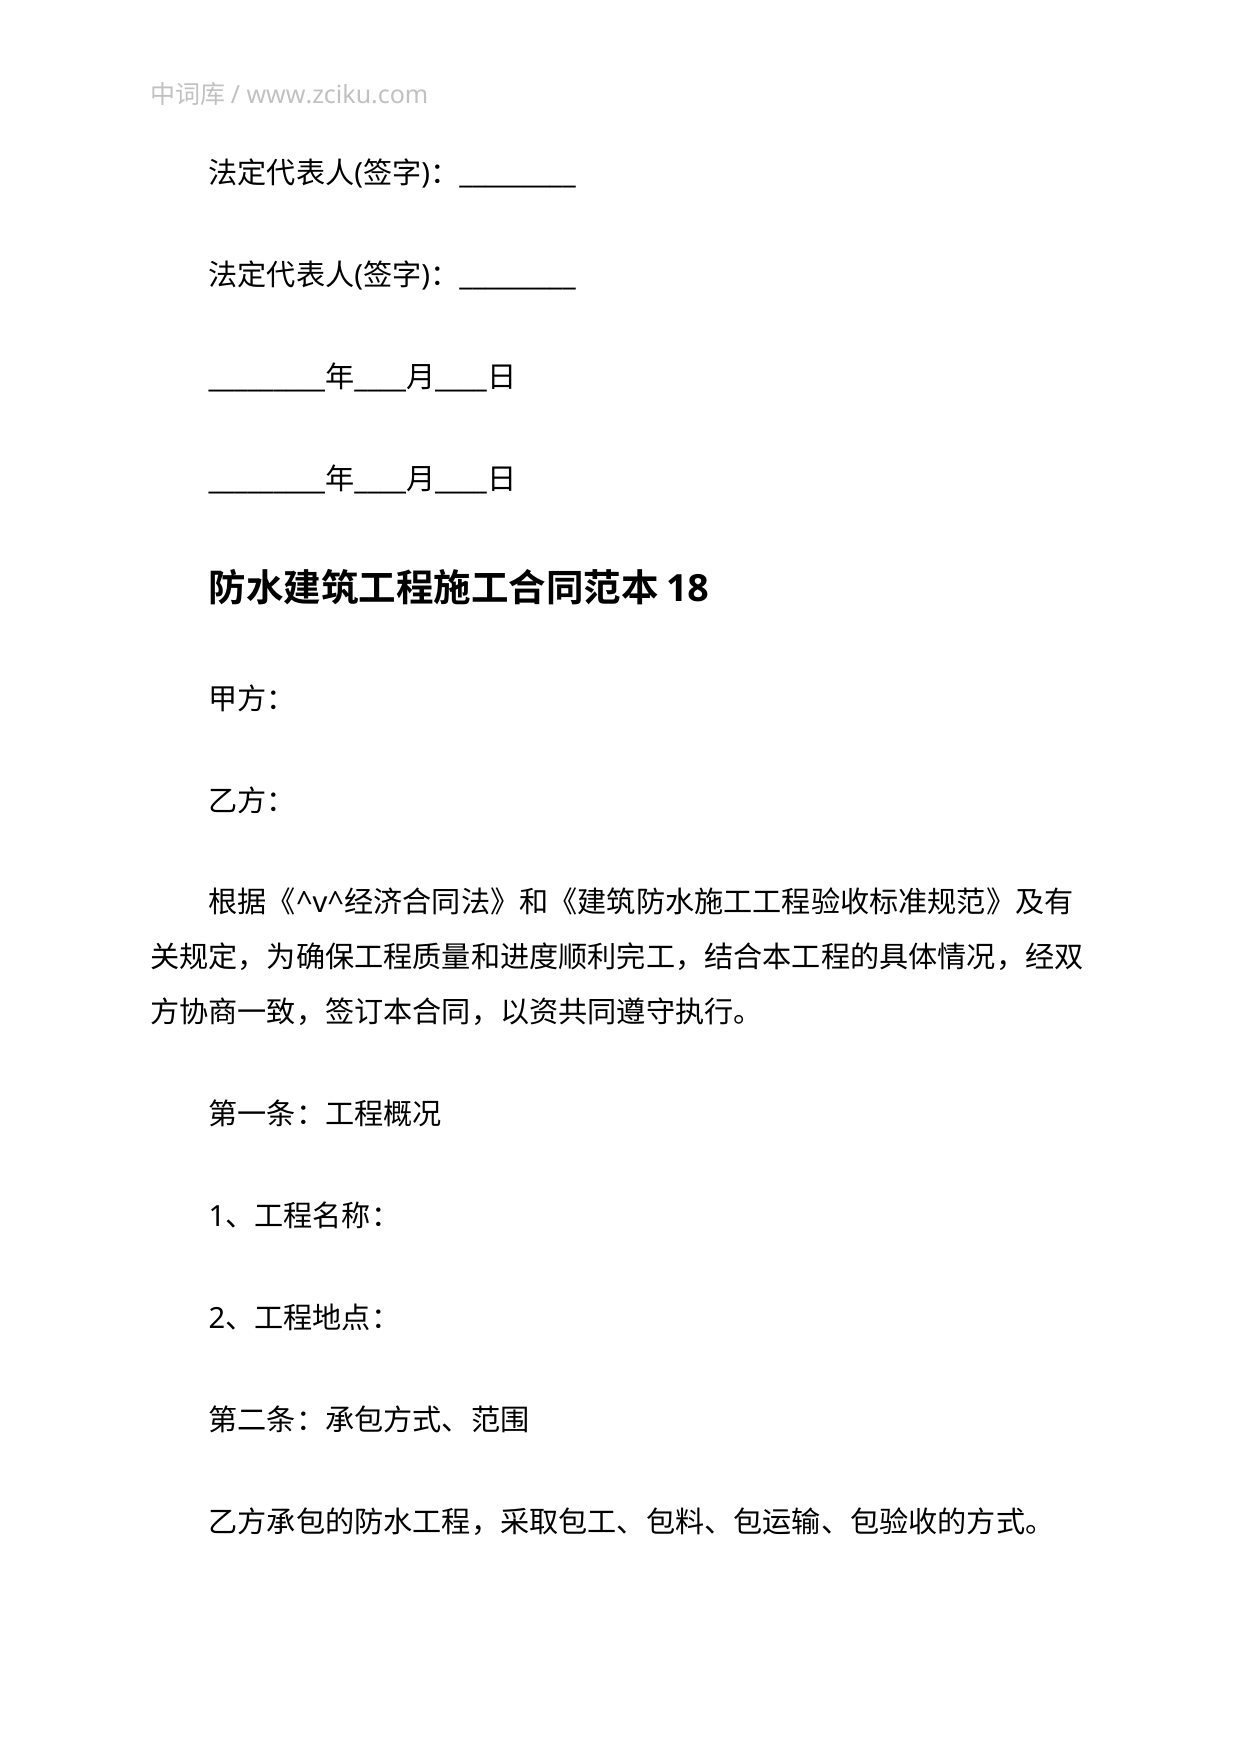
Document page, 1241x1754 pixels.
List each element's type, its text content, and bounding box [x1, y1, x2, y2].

text _________年____月____日 [150, 456, 1090, 498]
text 乙方： [150, 777, 1090, 819]
text 根据《^v^经济合同法》和《建筑防水施工工程验收标准规范》及有关规定，为确保工程质量和进度顺利完工，结合本工程的具体情况，经双方协商一致，签订本合同，以资共同遵守执行。 [150, 879, 1090, 1031]
text 乙方承包的防水工程，采取包工、包料、包运输、包验收的方式。 [150, 1498, 1090, 1541]
text 2、工程地点： [150, 1294, 1090, 1337]
text 1、工程名称： [150, 1192, 1090, 1235]
text _________年____月____日 [150, 354, 1090, 396]
text 法定代表人(签字)：_________ [150, 252, 1090, 294]
text 法定代表人(签字)：_________ [150, 150, 1090, 192]
text 第二条：承包方式、范围 [150, 1396, 1090, 1439]
text 甲方： [150, 676, 1090, 718]
text 第一条：工程概况 [150, 1091, 1090, 1133]
text 防水建筑工程施工合同范本18 [150, 558, 1090, 612]
